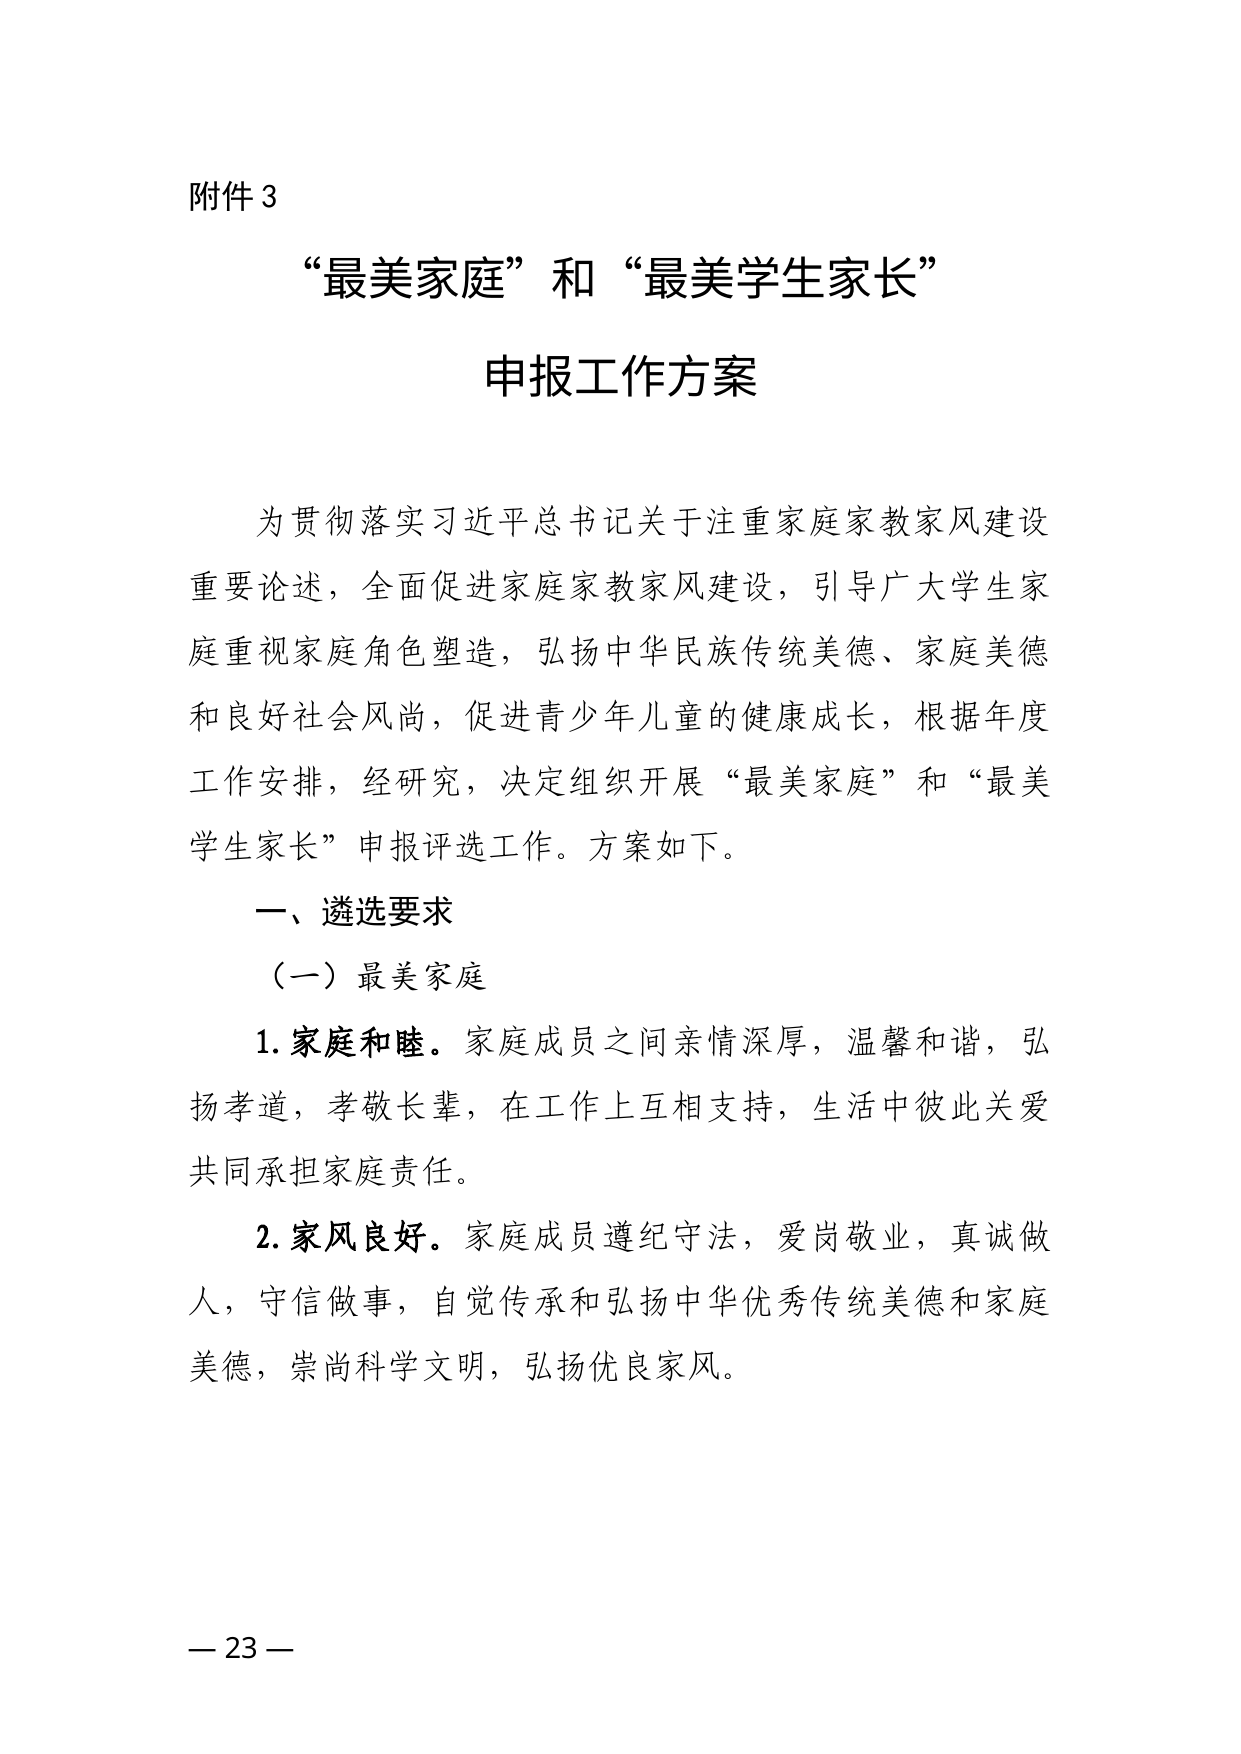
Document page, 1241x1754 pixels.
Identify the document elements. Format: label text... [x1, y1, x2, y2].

text 2.家风良好。家庭成员遵纪守法，爱岗敬业，真诚做人，守信做事，自觉传承和弘扬中华优秀传统美德和家庭美德，崇尚科学文明，弘扬优良家风。 [187, 1202, 1053, 1397]
text 附件3 [187, 162, 1053, 227]
text 申报工作方案 [187, 324, 1053, 422]
text 为贯彻落实习近平总书记关于注重家庭家教家风建设重要论述，全面促进家庭家教家风建设，引导广大学生家庭重视家庭角色塑造，弘扬中华民族传统美德、家庭美德和良好社会风尚，促进青少年儿童的健康成长，根据年度工作安排，经研究，决定组织开展“最美家庭”和“最美学生家长”申报评选工作。方案如下。 [187, 487, 1053, 877]
text “最美家庭”和“最美学生家长” [187, 227, 1053, 324]
text 1.家庭和睦。家庭成员之间亲情深厚，温馨和谐，弘扬孝道，孝敬长辈，在工作上互相支持，生活中彼此关爱，共同承担家庭责任。 [187, 1007, 1053, 1202]
text （一）最美家庭 [187, 942, 1053, 1007]
text 一、遴选要求 [187, 877, 1053, 942]
